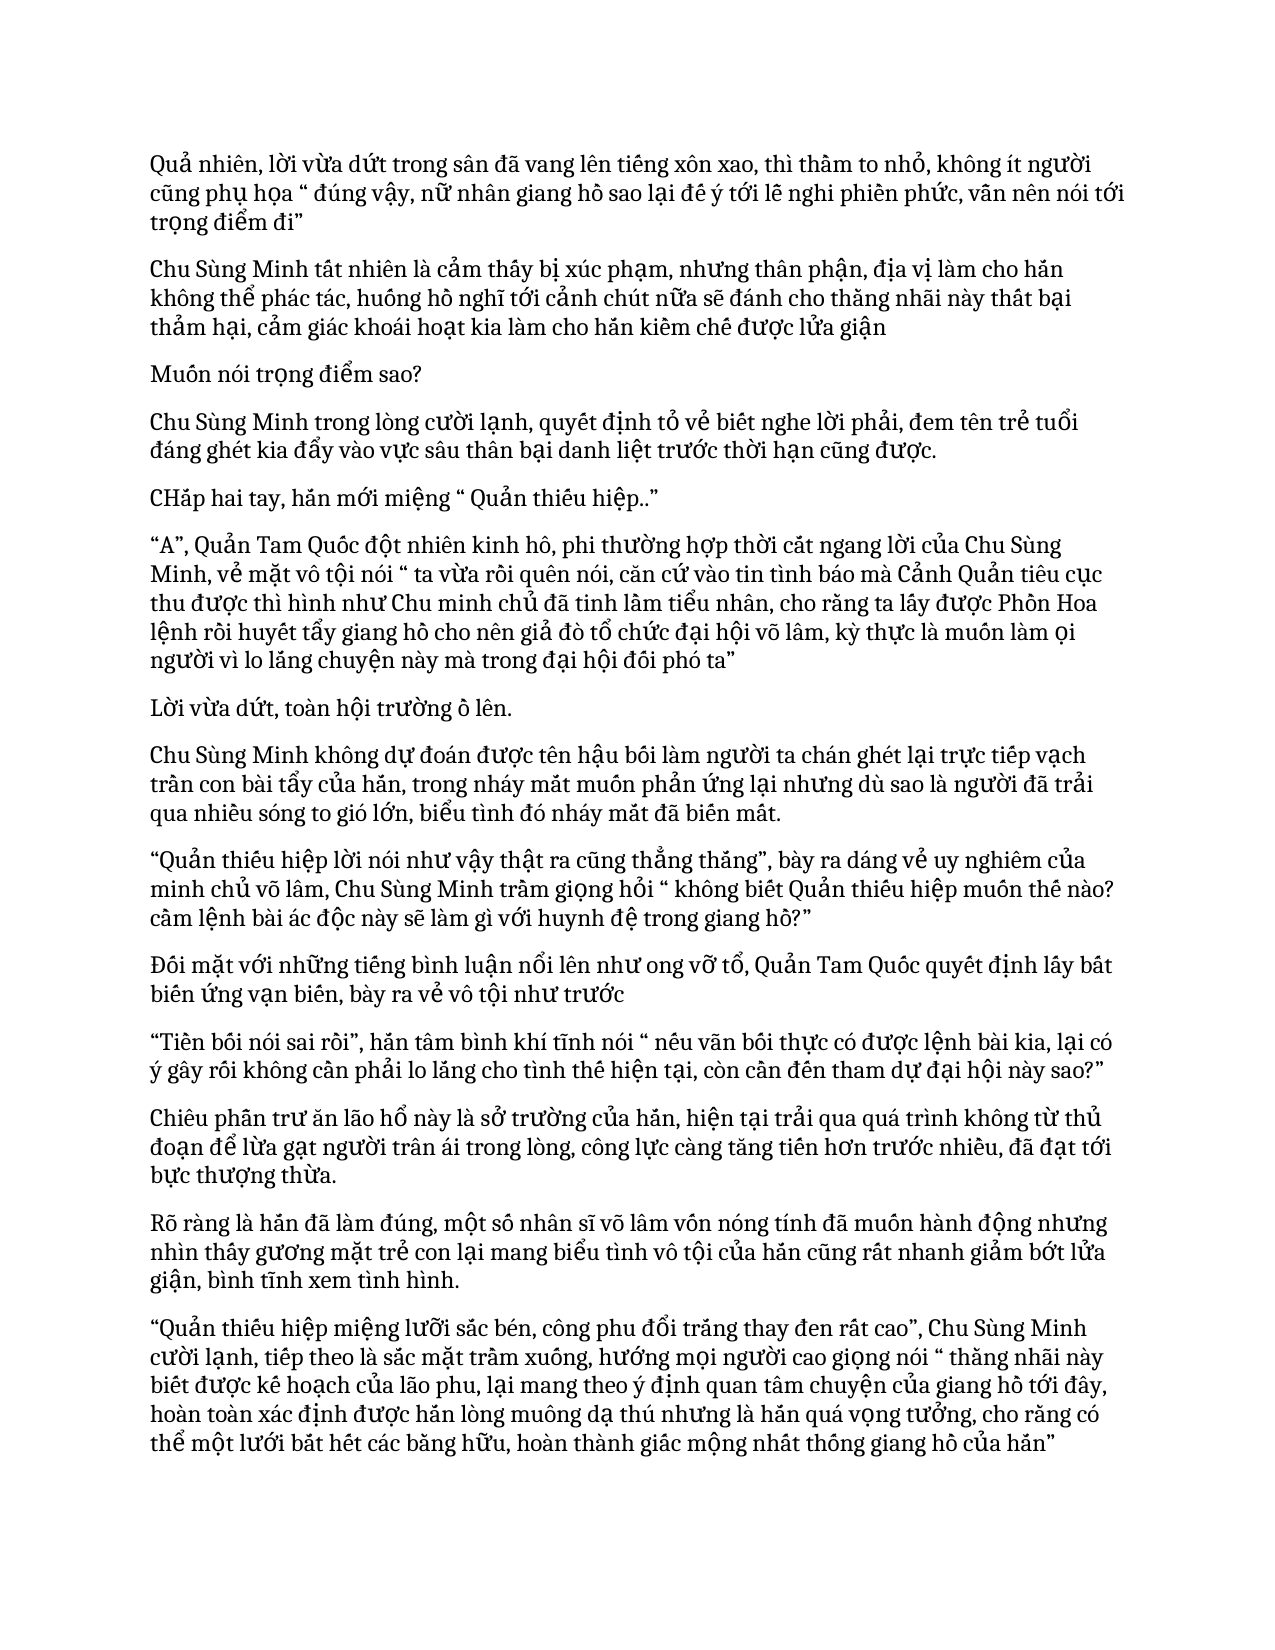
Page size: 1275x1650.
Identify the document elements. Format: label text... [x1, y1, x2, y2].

text “A”, Quản Tam Quốc đột nhiên kinh hô, phi thường hợp thời cắt ngang lời của Chu Sùng Minh, vẻ mặt vô tội nói “ ta vừa rồi quên nói, căn cứ vào tin tình báo mà Cảnh Quản tiêu cục thu được thì hình như Chu minh chủ đã tinh lầm tiểu nhân, cho rằng ta lấy được Phồn Hoa lệnh rồi huyết tẩy giang hồ cho nên giả đò tổ chức đại hội võ lâm, kỳ thực là muốn làm ọi người vì lo lắng chuyện này mà trong đại hội đối phó ta” [150, 531, 1125, 675]
text “Tiền bối nói sai rồi”, hắn tâm bình khí tĩnh nói “ nếu vãn bối thực có được lệnh bài kia, lại có ý gây rối không cần phải lo lắng cho tình thế hiện tại, còn cần đến tham dự đại hội này sao?” [150, 1027, 1125, 1085]
text CHắp hai tay, hắn mới miệng “ Quản thiếu hiệp..” [150, 484, 1125, 512]
text Chu Sùng Minh trong lòng cười lạnh, quyết định tỏ vẻ biết nghe lời phải, đem tên trẻ tuổi đáng ghét kia đẩy vào vực sâu thân bại danh liệt trước thời hạn cũng được. [150, 407, 1125, 465]
text Quả nhiên, lời vừa dứt trong sân đã vang lên tiếng xôn xao, thì thầm to nhỏ, không ít người cũng phụ họa “ đúng vậy, nữ nhân giang hồ sao lại đế ý tới lễ nghi phiền phức, vẫn nên nói tới trọng điểm đi” [150, 150, 1125, 236]
text Lời vừa dứt, toàn hội trường ồ lên. [150, 694, 1125, 722]
text Đối mặt với những tiếng bình luận nổi lên như ong vỡ tổ, Quản Tam Quốc quyết định lấy bất biến ứng vạn biến, bày ra vẻ vô tội như trước [150, 951, 1125, 1009]
text “Quản thiếu hiệp miệng lưỡi sắc bén, công phu đổi trắng thay đen rất cao”, Chu Sùng Minh cười lạnh, tiếp theo là sắc mặt trầm xuống, hướng mọi người cao giọng nói “ thằng nhãi này biết được kế hoạch của lão phu, lại mang theo ý định quan tâm chuyện của giang hồ tới đây, hoàn toàn xác định được hắn lòng muông dạ thú nhưng là hắn quá vọng tưởng, cho rằng có thể một lưới bắt hết các bằng hữu, hoàn thành giấc mộng nhất thống giang hồ của hắn” [150, 1314, 1125, 1457]
text Chu Sùng Minh tất nhiên là cảm thấy bị xúc phạm, nhưng thân phận, địa vị làm cho hắn không thể phác tác, huống hồ nghĩ tới cảnh chút nữa sẽ đánh cho thằng nhãi này thất bại thảm hại, cảm giác khoái hoạt kia làm cho hắn kiềm chế được lửa giận [150, 255, 1125, 341]
text Rõ ràng là hắn đã làm đúng, một số nhân sĩ võ lâm vốn nóng tính đã muốn hành động nhưng nhìn thấy gương mặt trẻ con lại mang biểu tình vô tội của hắn cũng rất nhanh giảm bớt lửa giận, bình tĩnh xem tình hình. [150, 1209, 1125, 1295]
text “Quản thiếu hiệp lời nói như vậy thật ra cũng thẳng thắng”, bày ra dáng vẻ uy nghiêm của minh chủ võ lâm, Chu Sùng Minh trầm giọng hỏi “ không biết Quản thiếu hiệp muốn thế nào? cầm lệnh bài ác độc này sẽ làm gì với huynh đệ trong giang hồ?” [150, 846, 1125, 932]
text Muốn nói trọng điểm sao? [150, 360, 1125, 389]
text Chiêu phẫn trư ăn lão hổ này là sở trường của hắn, hiện tại trải qua quá trình không từ thủ đoạn để lừa gạt người trân ái trong lòng, công lực càng tăng tiến hơn trước nhiều, đã đạt tới bực thượng thừa. [150, 1104, 1125, 1190]
text Chu Sùng Minh không dự đoán được tên hậu bối làm người ta chán ghét lại trực tiếp vạch trần con bài tẩy của hắn, trong nháy mắt muốn phản ứng lại nhưng dù sao là người đã trải qua nhiều sóng to gió lớn, biểu tình đó nháy mắt đã biến mất. [150, 741, 1125, 827]
